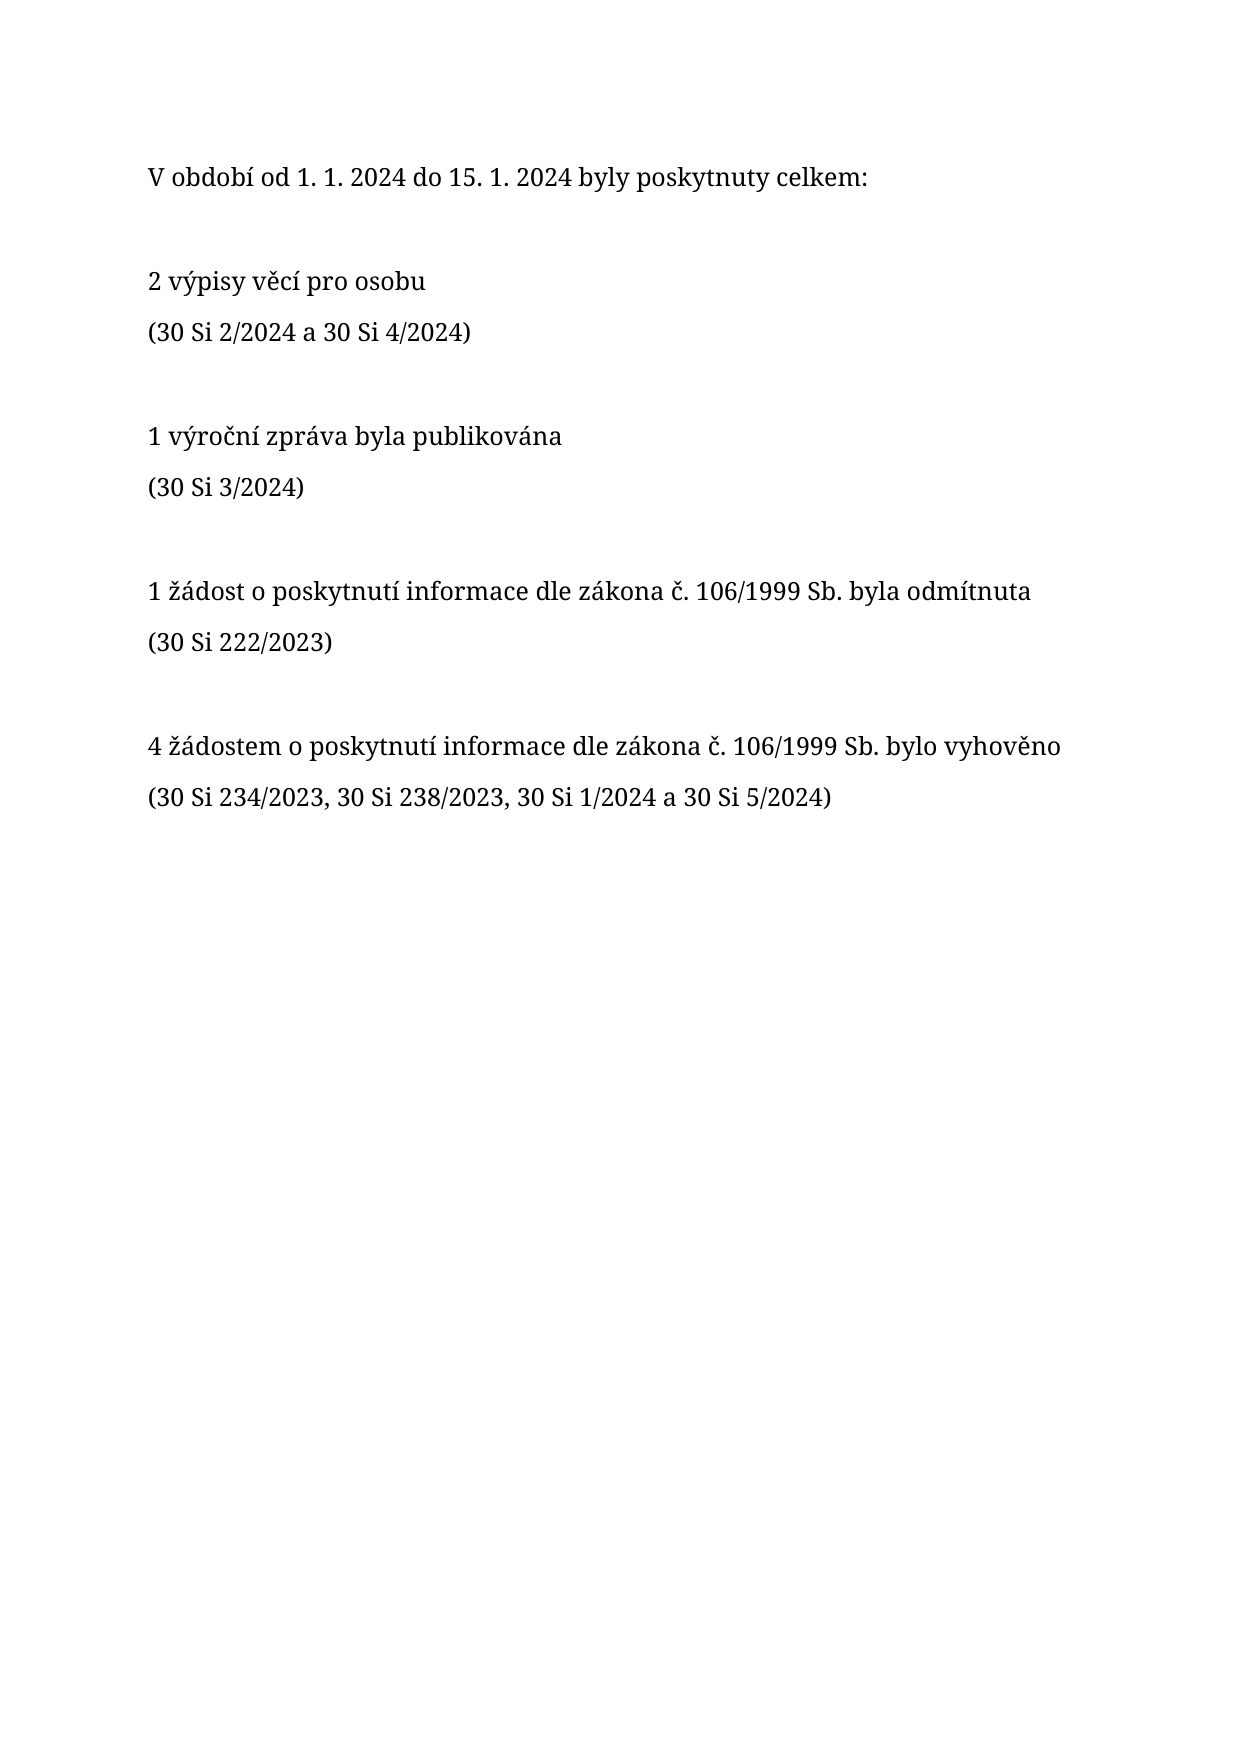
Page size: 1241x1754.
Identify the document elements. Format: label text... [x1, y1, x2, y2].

text 1 výroční zpráva byla publikována [148, 418, 1093, 452]
text 2 výpisy věcí pro osobu [148, 263, 1093, 297]
text (30 Si 3/2024) [148, 470, 1093, 504]
text (30 Si 234/2023, 30 Si 238/2023, 30 Si 1/2024 a 30 Si 5/2024) [148, 780, 1093, 814]
text V období od 1. 1. 2024 do 15. 1. 2024 byly poskytnuty celkem: [148, 160, 1093, 194]
text (30 Si 2/2024 a 30 Si 4/2024) [148, 315, 1093, 349]
text 1 žádost o poskytnutí informace dle zákona č. 106/1999 Sb. byla odmítnuta [148, 573, 1093, 607]
text 4 žádostem o poskytnutí informace dle zákona č. 106/1999 Sb. bylo vyhověno [148, 728, 1093, 762]
text (30 Si 222/2023) [148, 625, 1093, 659]
